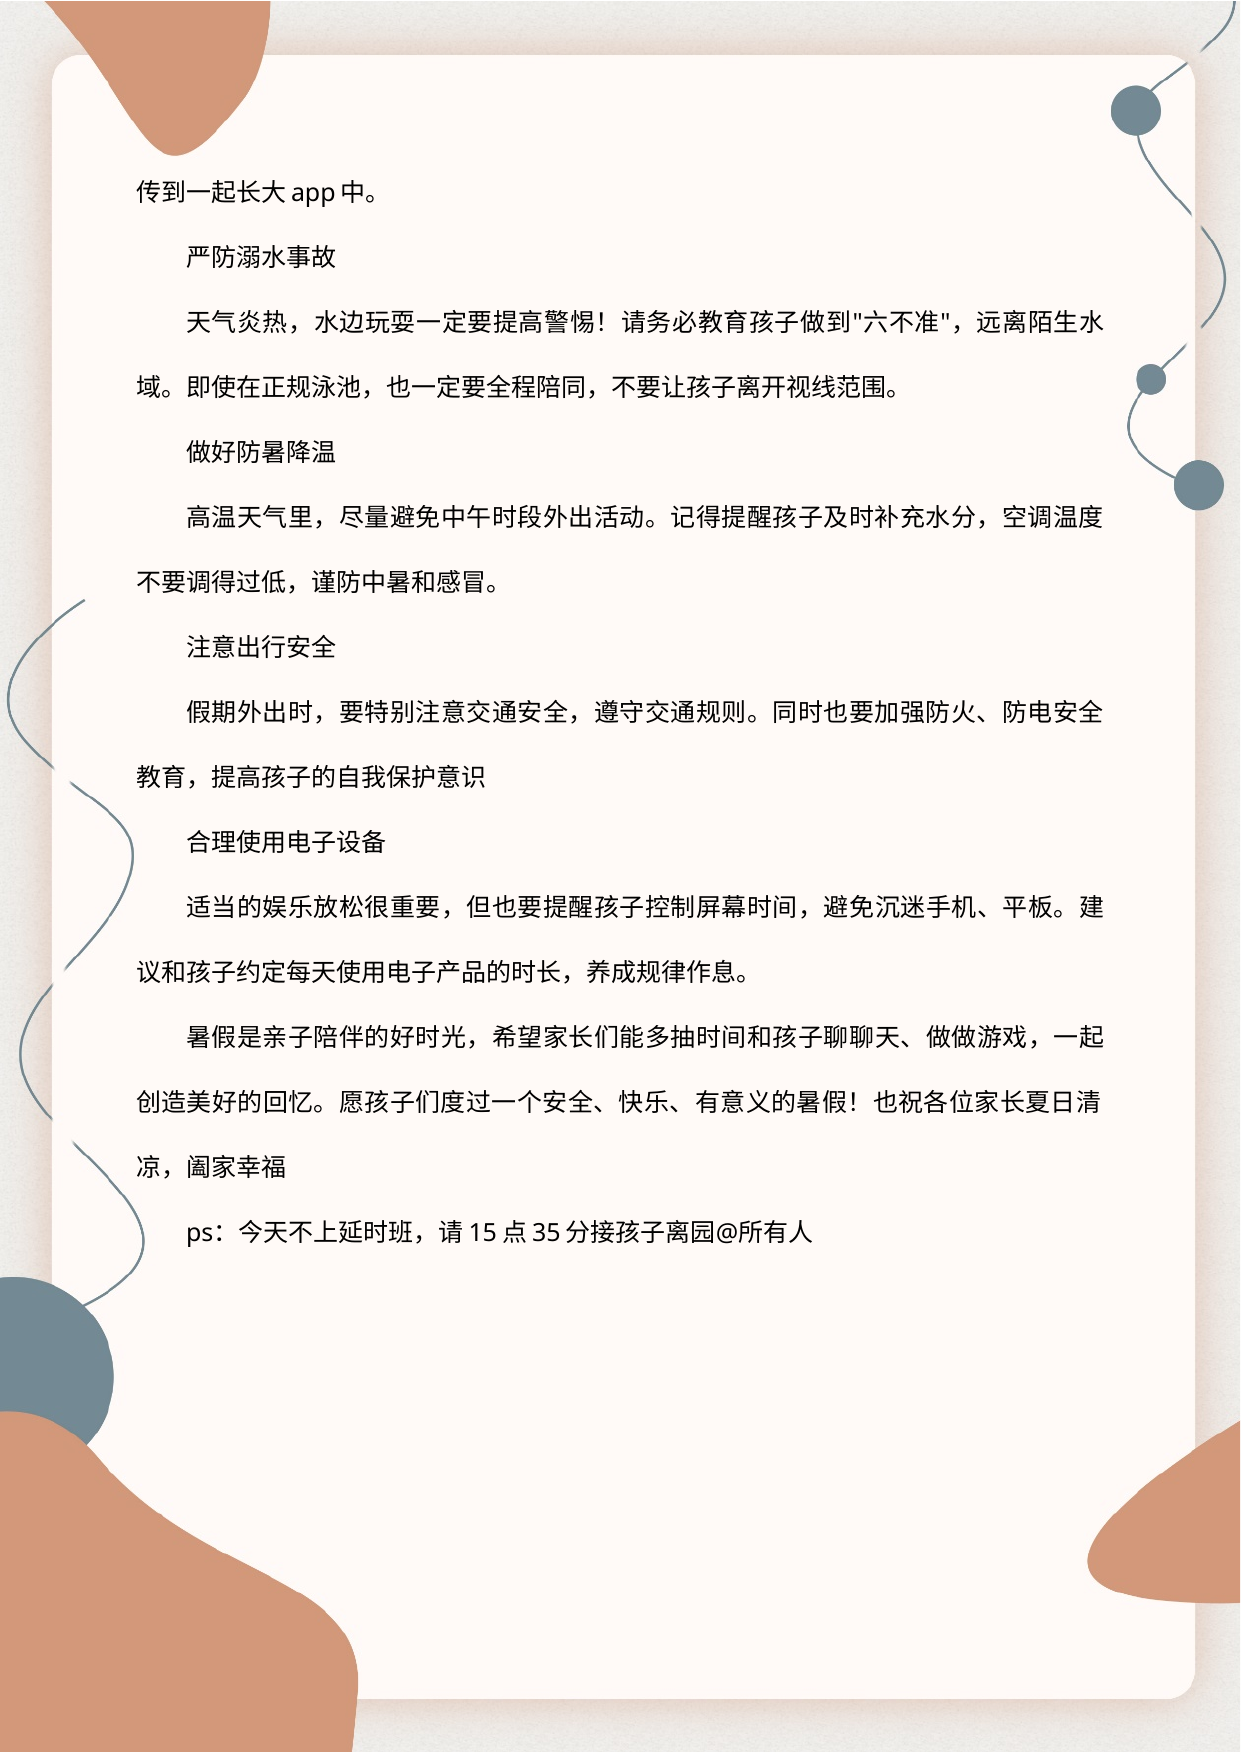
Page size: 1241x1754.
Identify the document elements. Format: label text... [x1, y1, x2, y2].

list 适当的娱乐放松很重要，但也要提醒孩子控制屏幕时间，避免沉迷手机、平板。建议和孩子约定每天使用电子产品的时长，养成规律作息。 [136, 873, 1104, 1003]
list 合理使用电子设备 [136, 808, 1104, 873]
list 假期外出时，要特别注意交通安全，遵守交通规则。同时也要加强防火、防电安全教育，提高孩子的自我保护意识 [136, 678, 1104, 808]
list 做好防暑降温 [136, 418, 1104, 483]
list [136, 158, 1104, 223]
list 注意出行安全 [136, 613, 1104, 678]
list 严防溺水事故 [136, 223, 1104, 288]
list ps：今天不上延时班，请15点35分接孩子离园@所有人 [136, 1198, 1104, 1263]
list 暑假是亲子陪伴的好时光，希望家长们能多抽时间和孩子聊聊天、做做游戏，一起创造美好的回忆。愿孩子们度过一个安全、快乐、有意义的暑假！也祝各位家长夏日清凉，阖家幸福 [136, 1003, 1104, 1198]
list 高温天气里，尽量避免中午时段外出活动。记得提醒孩子及时补充水分，空调温度不要调得过低，谨防中暑和感冒。 [136, 483, 1104, 613]
list 天气炎热，水边玩耍一定要提高警惕！请务必教育孩子做到"六不准"，远离陌生水域。即使在正规泳池，也一定要全程陪同，不要让孩子离开视线范围。 [136, 288, 1104, 418]
picture [0, 1, 1241, 1752]
